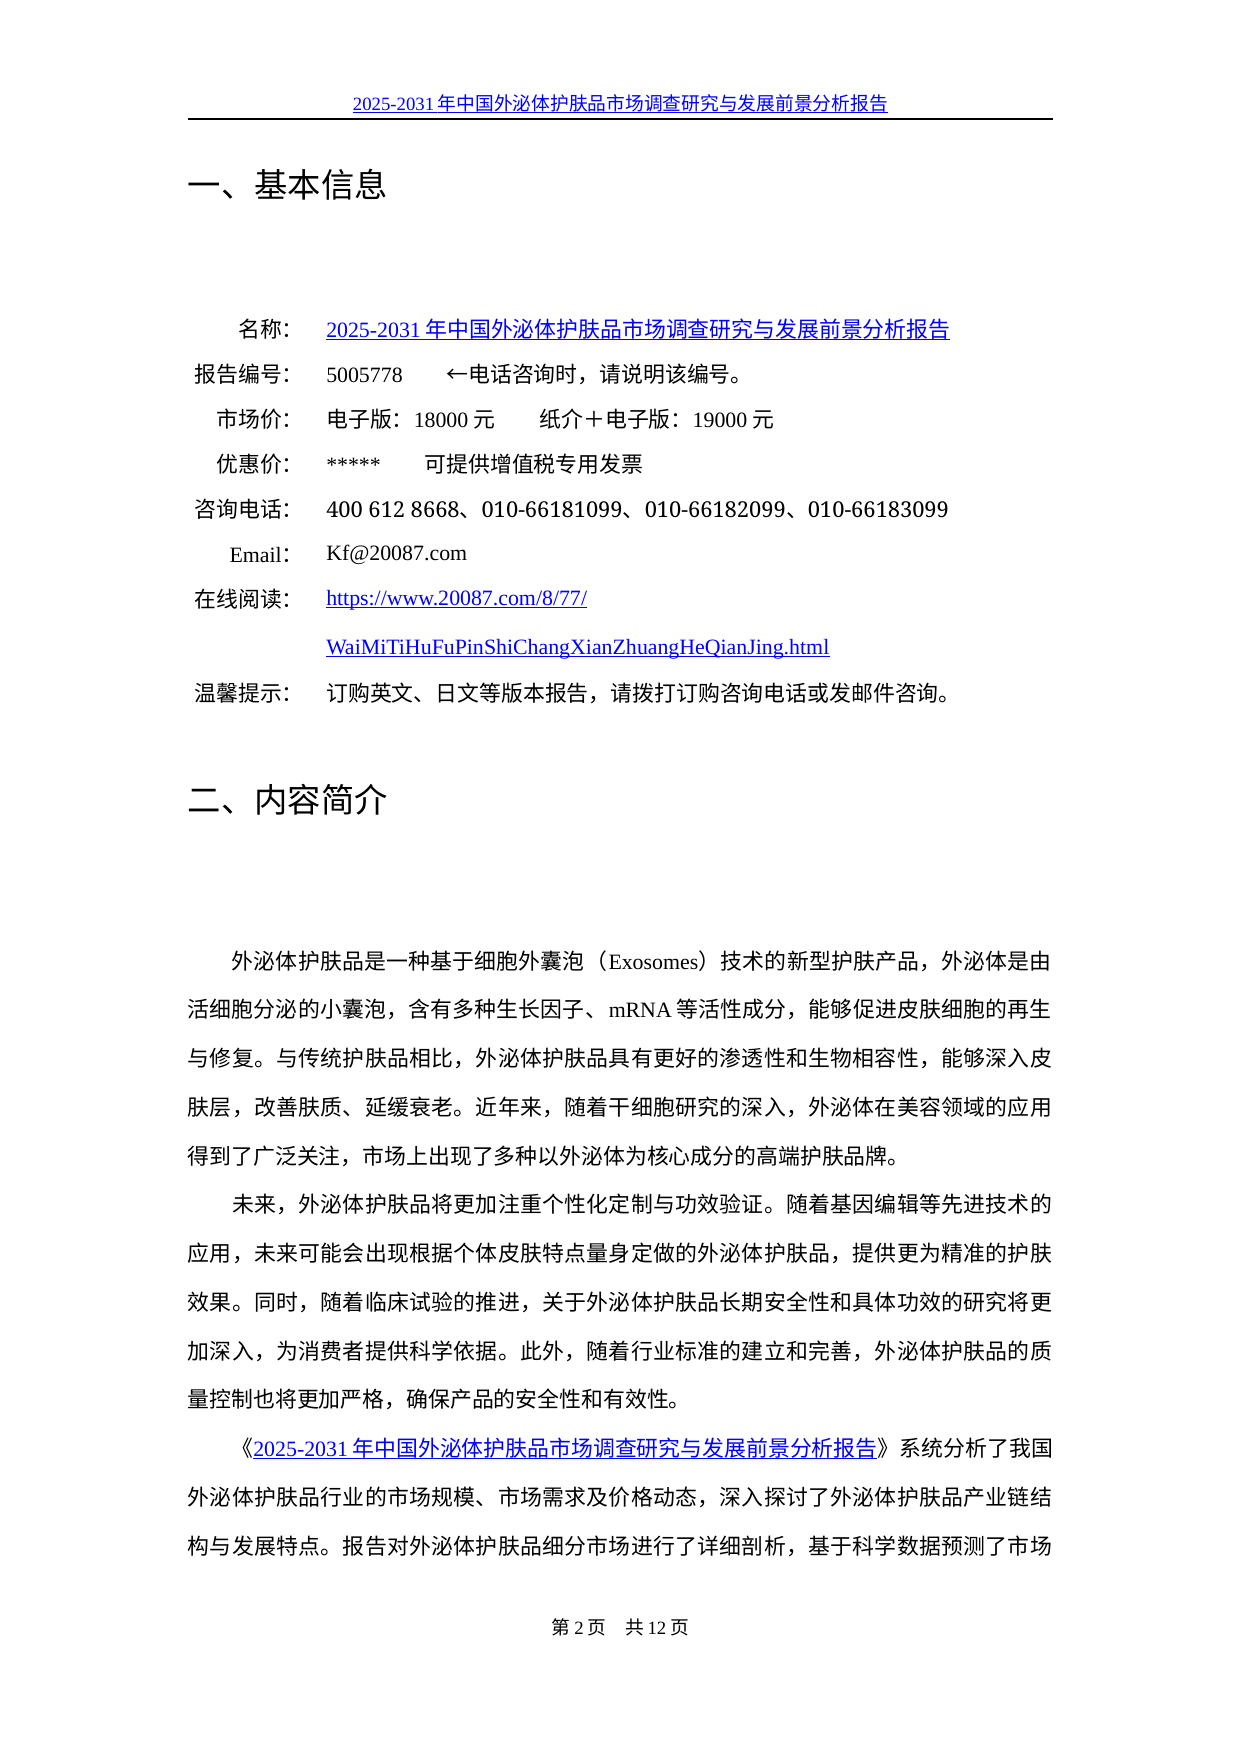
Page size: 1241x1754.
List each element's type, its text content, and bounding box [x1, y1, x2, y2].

table_cell Kf@20087.com [315, 537, 1073, 582]
table_cell Email： [167, 537, 315, 582]
table_cell 优惠价： [167, 447, 315, 492]
table_cell 在线阅读： [167, 582, 315, 675]
title 二、内容简介 [187, 766, 1053, 831]
table_cell 电子版：18000 元 纸介＋电子版：19000 元 [315, 402, 1073, 447]
table_cell 订购英文、日文等版本报告，请拨打订购咨询电话或发邮件咨询。 [315, 675, 1073, 720]
table_cell 咨询电话： [167, 492, 315, 537]
table_cell ***** 可提供增值税专用发票 [315, 447, 1073, 492]
table_cell 温馨提示： [167, 675, 315, 720]
table_cell 市场价： [167, 402, 315, 447]
table_cell [315, 582, 1073, 675]
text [187, 943, 1053, 1561]
table_cell 400 612 8668、010-66181099、010-66182099、010-66183099 [315, 492, 1073, 537]
title 一、基本信息 [187, 150, 1053, 215]
table_header 2025-2031年中国外泌体护肤品市场调查研究与发展前景分析报告 [315, 312, 1073, 357]
table_header 名称： [167, 312, 315, 357]
table_cell 报告编号： [167, 357, 315, 402]
table_cell 5005778 ←电话咨询时，请说明该编号。 [315, 357, 1073, 402]
